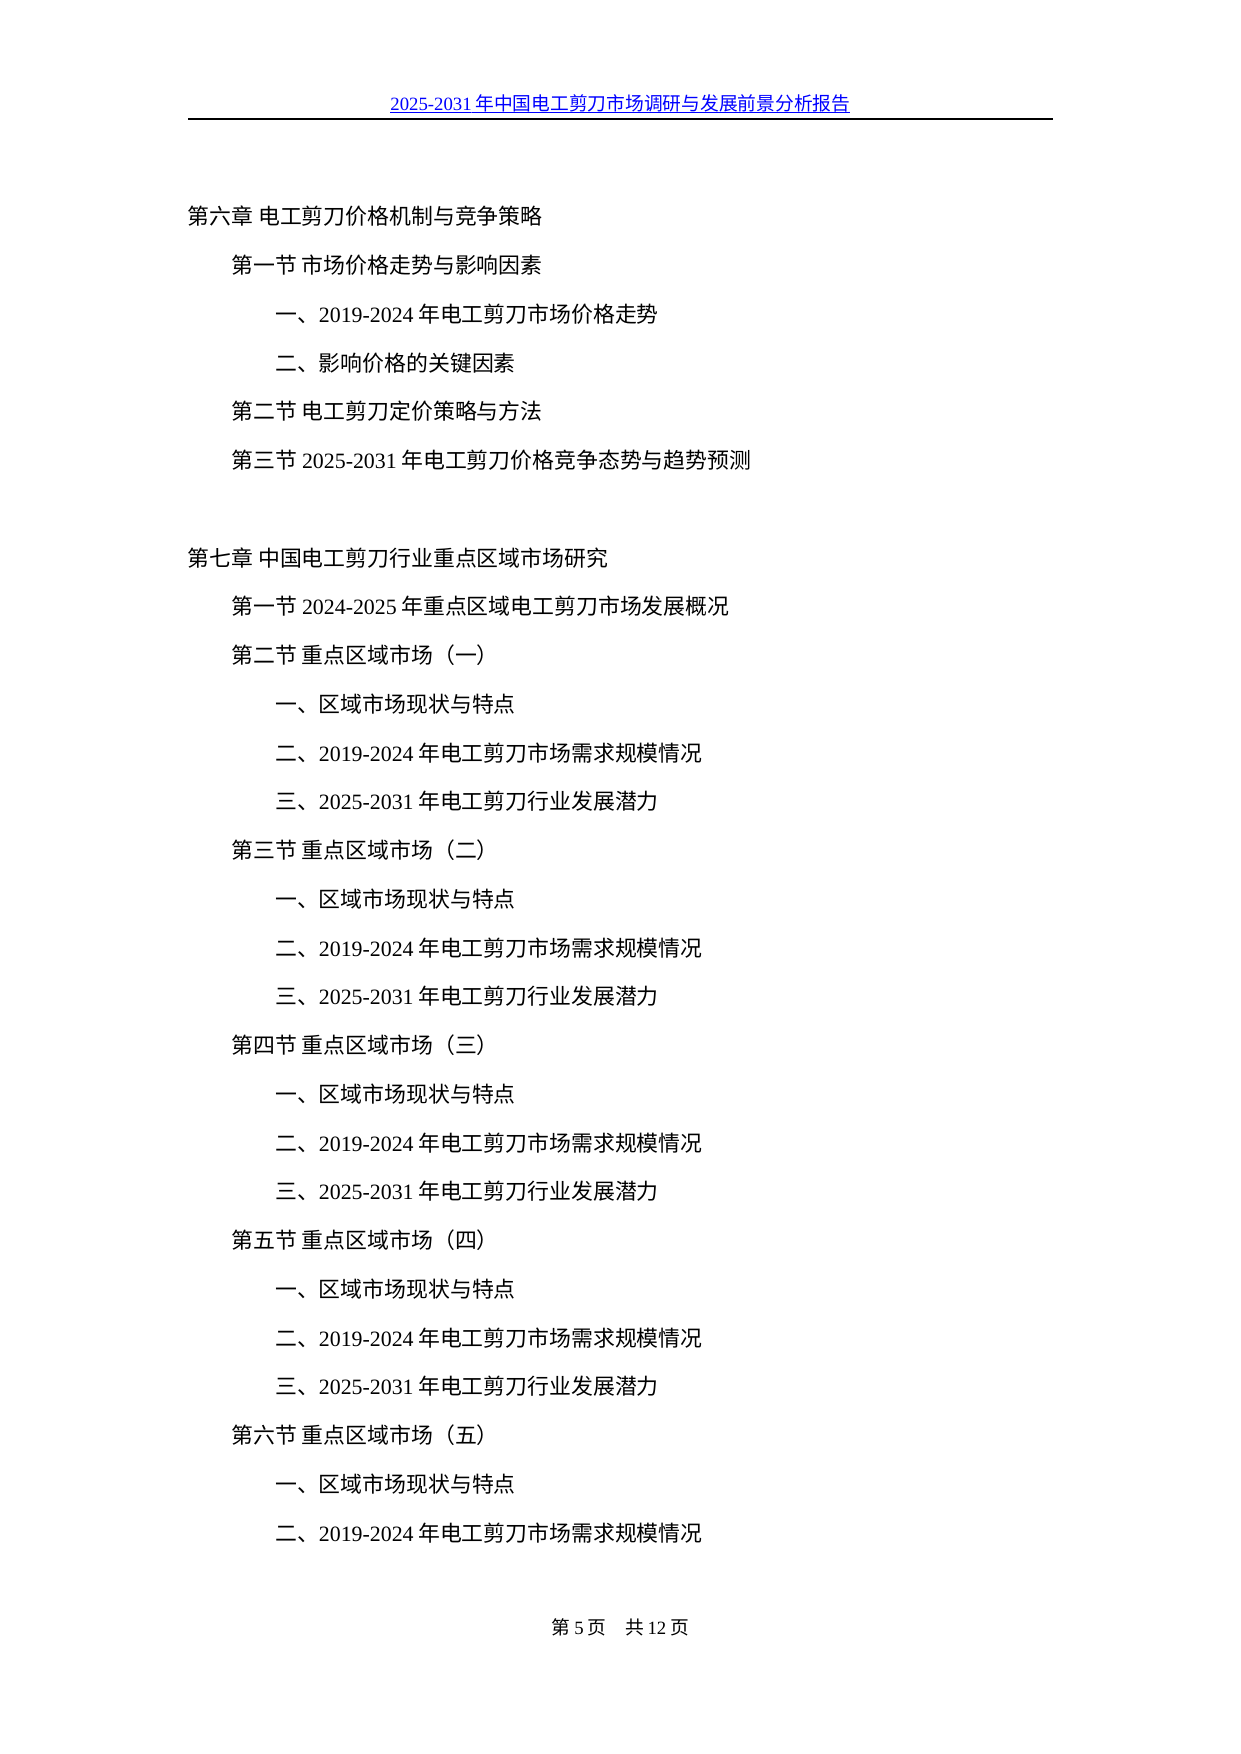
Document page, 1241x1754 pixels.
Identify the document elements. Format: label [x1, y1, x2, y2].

text [187, 150, 1053, 1548]
